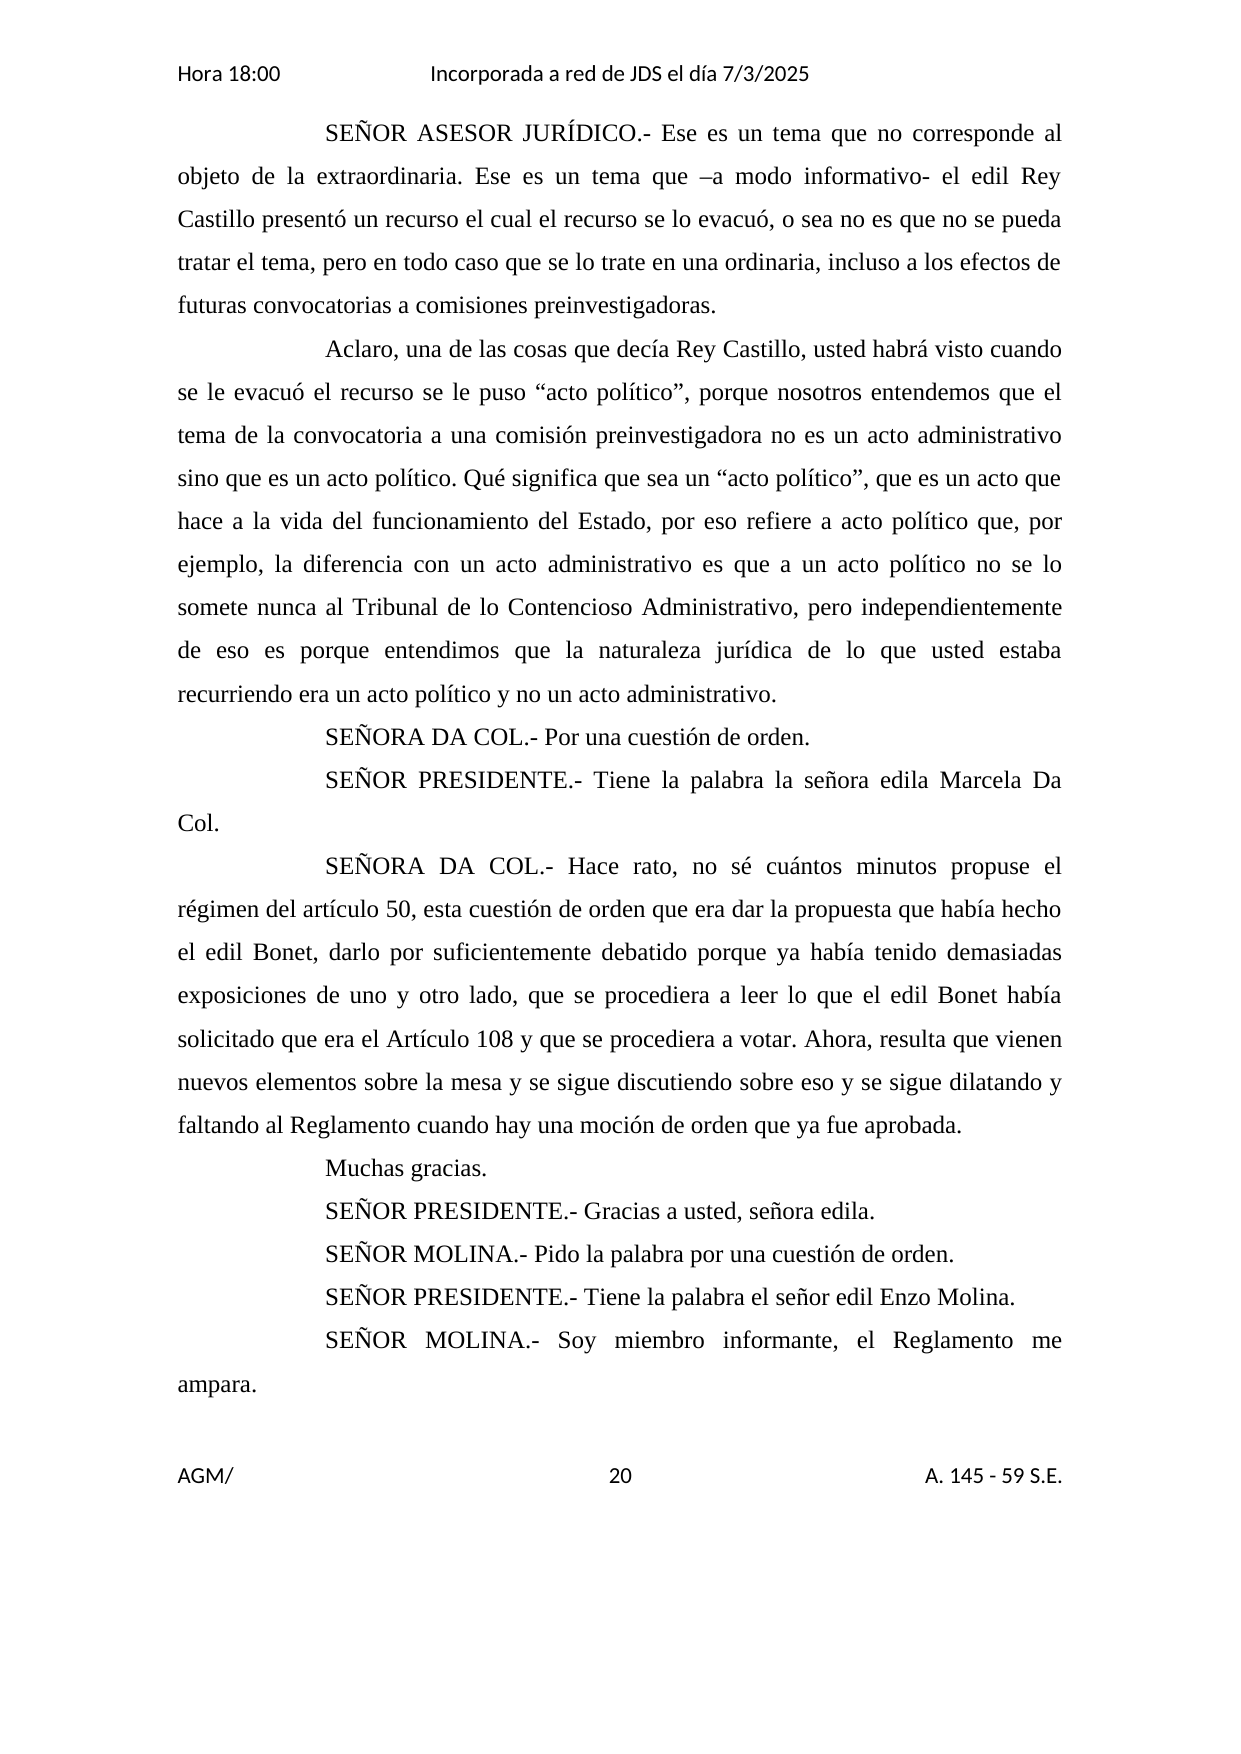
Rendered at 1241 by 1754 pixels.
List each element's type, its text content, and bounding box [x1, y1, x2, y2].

text SEÑORA DA COL.- Hace rato, no sé cuántos minutos propuse el régimen del artículo 50, esta cuestión de orden que era dar la propuesta que había hecho el edil Bonet, darlo por suficientemente debatido porque ya había tenido demasiadas exposiciones de uno y otro lado, que se procediera a leer lo que el edil Bonet había solicitado que era el Artículo 108 y que se procediera a votar. Ahora, resulta que vienen nuevos elementos sobre la mesa y se sigue discutiendo sobre eso y se sigue dilatando y faltando al Reglamento cuando hay una moción de orden que ya fue aprobada. [177, 851, 1063, 1139]
text Aclaro, una de las cosas que decía Rey Castillo, usted habrá visto cuando se le evacuó el recurso se le puso “acto político”, porque nosotros entendemos que el tema de la convocatoria a una comisión preinvestigadora no es un acto administrativo sino que es un acto político. Qué significa que sea un “acto político”, que es un acto que hace a la vida del funcionamiento del Estado, por eso refiere a acto político que, por ejemplo, la diferencia con un acto administrativo es que a un acto político no se lo somete nunca al Tribunal de lo Contencioso Administrativo, pero independientemente de eso es porque entendimos que la naturaleza jurídica de lo que usted estaba recurriendo era un acto político y no un acto administrativo. [177, 334, 1063, 707]
text Muchas gracias. [177, 1153, 1063, 1182]
text SEÑOR MOLINA.- Soy miembro informante, el Reglamento me ampara. [177, 1326, 1063, 1397]
text SEÑOR PRESIDENTE.- Tiene la palabra el señor edil Enzo Molina. [177, 1282, 1063, 1311]
text SEÑORA DA COL.- Por una cuestión de orden. [177, 722, 1063, 751]
text SEÑOR MOLINA.- Pido la palabra por una cuestión de orden. [177, 1239, 1063, 1268]
text SEÑOR PRESIDENTE.- Tiene la palabra la señora edila Marcela Da Col. [177, 765, 1063, 837]
text SEÑOR PRESIDENTE.- Gracias a usted, señora edila. [177, 1196, 1063, 1225]
text SEÑOR ASESOR JURÍDICO.- Ese es un tema que no corresponde al objeto de la extraordinaria. Ese es un tema que –a modo informativo- el edil Rey Castillo presentó un recurso el cual el recurso se lo evacuó, o sea no es que no se pueda tratar el tema, pero en todo caso que se lo trate en una ordinaria, incluso a los efectos de futuras convocatorias a comisiones preinvestigadoras. [177, 118, 1063, 319]
